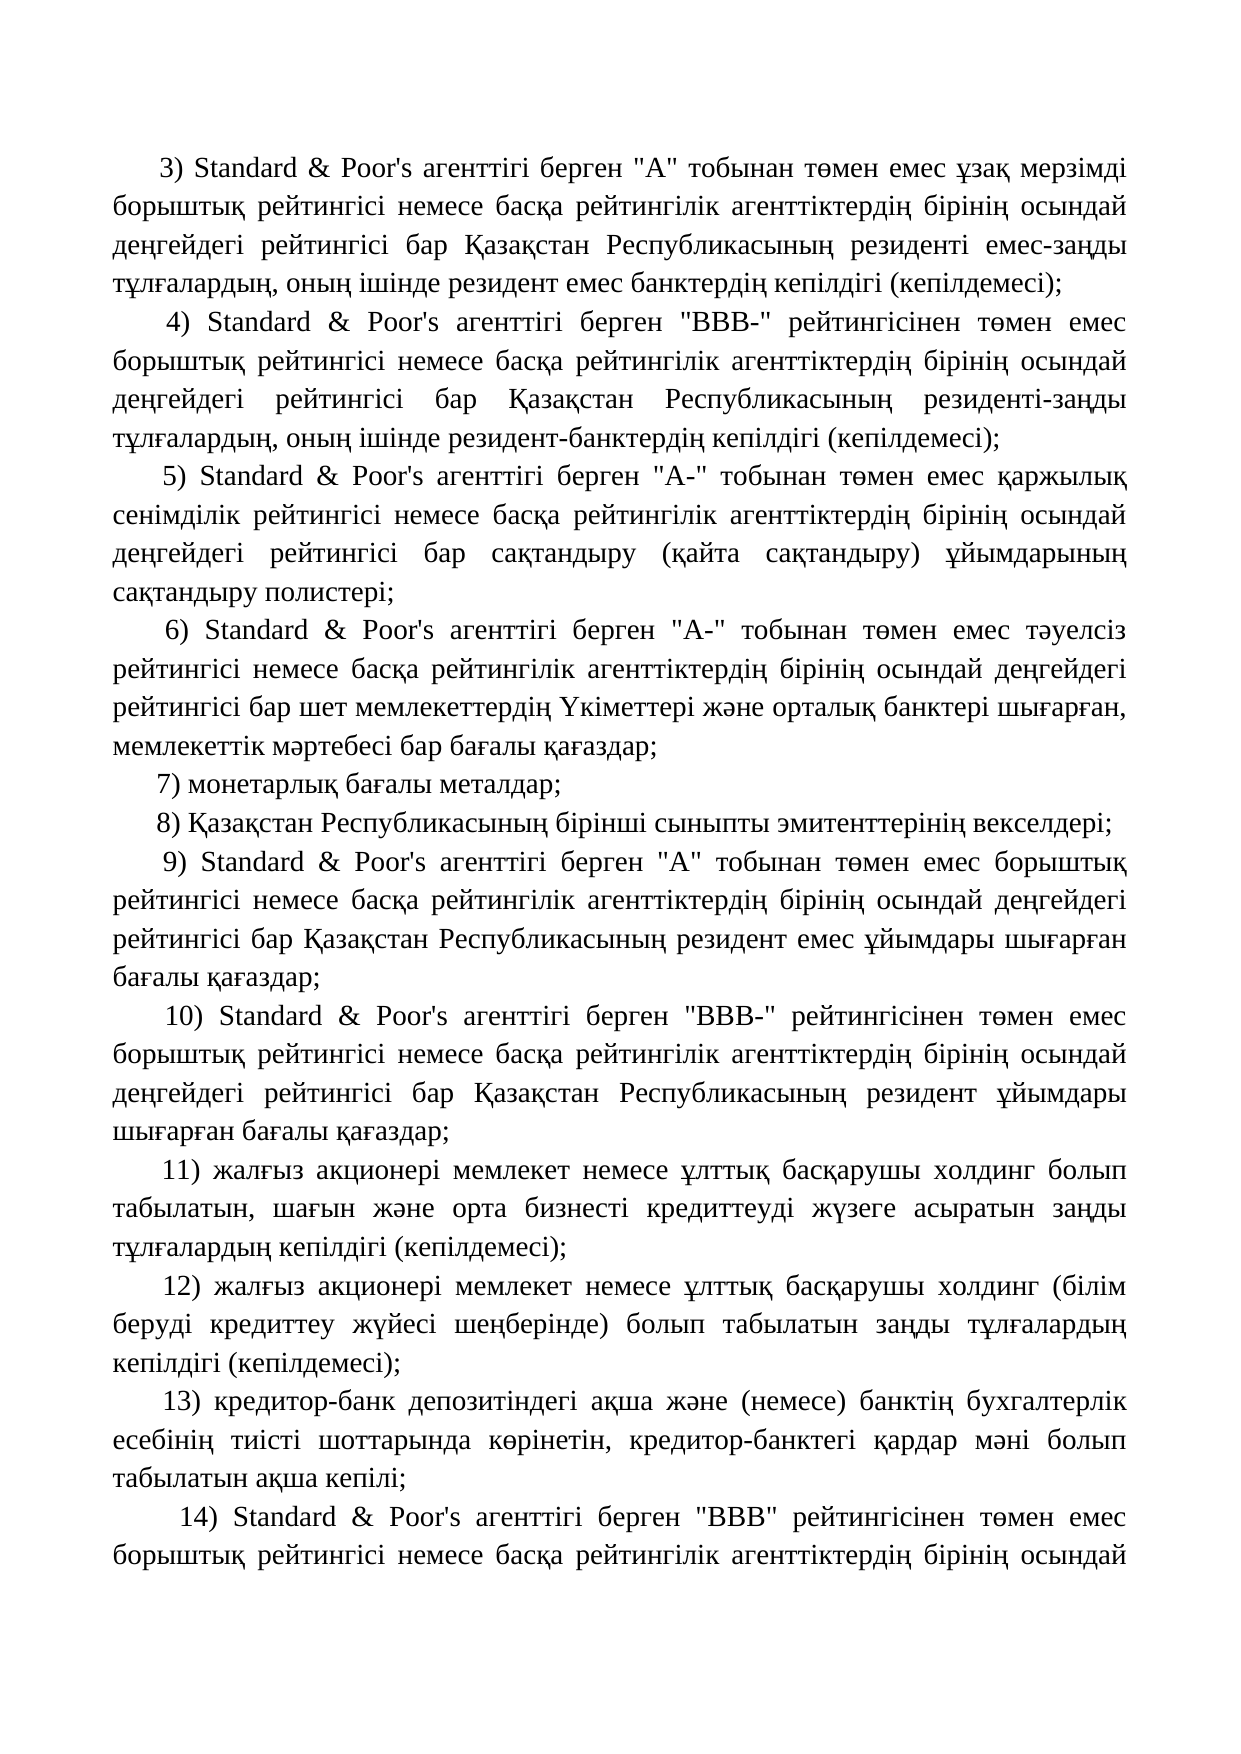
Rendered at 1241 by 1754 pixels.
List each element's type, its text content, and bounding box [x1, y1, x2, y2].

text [112, 1499, 1128, 1571]
text 13) кредитор-банк депозитіндегі ақша және (немесе) банктің бухгалтерлік есебінің тиісті шоттарында көрінетін, кредитор-банктегі қардар мәні болып табылатын ақша кепілі; [112, 1383, 1128, 1494]
text 4) Standard & Poor's агенттігі берген "ВВВ-" рейтингісінен төмен емес борыштық рейтингісі немесе басқа рейтингілік агенттіктердің бірінің осындай деңгейдегі рейтингісі бар Қазақстан Республикасының резиденті-заңды тұлғалардың, оның ішінде резидент-банктердің кепілдігі (кепілдемесі); [112, 304, 1128, 453]
text 7) монетарлық бағалы металдар; [112, 767, 1128, 800]
text 9) Standard & Poor's агенттігі берген "А" тобынан төмен емес борыштық рейтингісі немесе басқа рейтингілік агенттіктердің бірінің осындай деңгейдегі рейтингісі бар Қазақстан Республикасының резидент емес ұйымдары шығарған бағалы қағаздар; [112, 844, 1128, 993]
text 6) Standard & Poor's агенттігі берген "А-" тобынан төмен емес тәуелсіз рейтингісі немесе басқа рейтингілік агенттіктердің бірінің осындай деңгейдегі рейтингісі бар шет мемлекеттердің Үкіметтері және орталық банктері шығарған, мемлекеттік мәртебесі бар бағалы қағаздар; [112, 612, 1128, 762]
text 10) Standard & Poor's агенттігі берген "ВВВ-" рейтингісінен төмен емес борыштық рейтингісі немесе басқа рейтингілік агенттіктердің бірінің осындай деңгейдегі рейтингісі бар Қазақстан Республикасының резидент ұйымдары шығарған бағалы қағаздар; [112, 998, 1128, 1147]
text 12) жалғыз акционері мемлекет немесе ұлттық басқарушы холдинг (білім беруді кредиттеу жүйесі шеңберінде) болып табылатын заңды тұлғалардың кепілдігі (кепілдемесі); [112, 1268, 1128, 1378]
text 5) Standard & Poor's агенттігі берген "А-" тобынан төмен емес қаржылық сенімділік рейтингісі немесе басқа рейтингілік агенттіктердің бірінің осындай деңгейдегі рейтингісі бар сақтандыру (қайта сақтандыру) ұйымдарының сақтандыру полистері; [112, 458, 1128, 607]
text 3) Standard & Poor's агенттігі берген "А" тобынан төмен емес ұзақ мерзімді борыштық рейтингісі немесе басқа рейтингілік агенттіктердің бірінің осындай деңгейдегі рейтингісі бар Қазақстан Республикасының резиденті емес-заңды тұлғалардың, оның ішінде резидент емес банктердің кепілдігі (кепілдемесі); [112, 150, 1128, 299]
text 8) Қазақстан Республикасының бірінші сыныпты эмитенттерінің векселдері; [112, 805, 1128, 839]
text 11) жалғыз акционері мемлекет немесе ұлттық басқарушы холдинг болып табылатын, шағын және орта бизнесті кредиттеуді жүзеге асыратын заңды тұлғалардың кепілдігі (кепілдемесі); [112, 1152, 1128, 1263]
